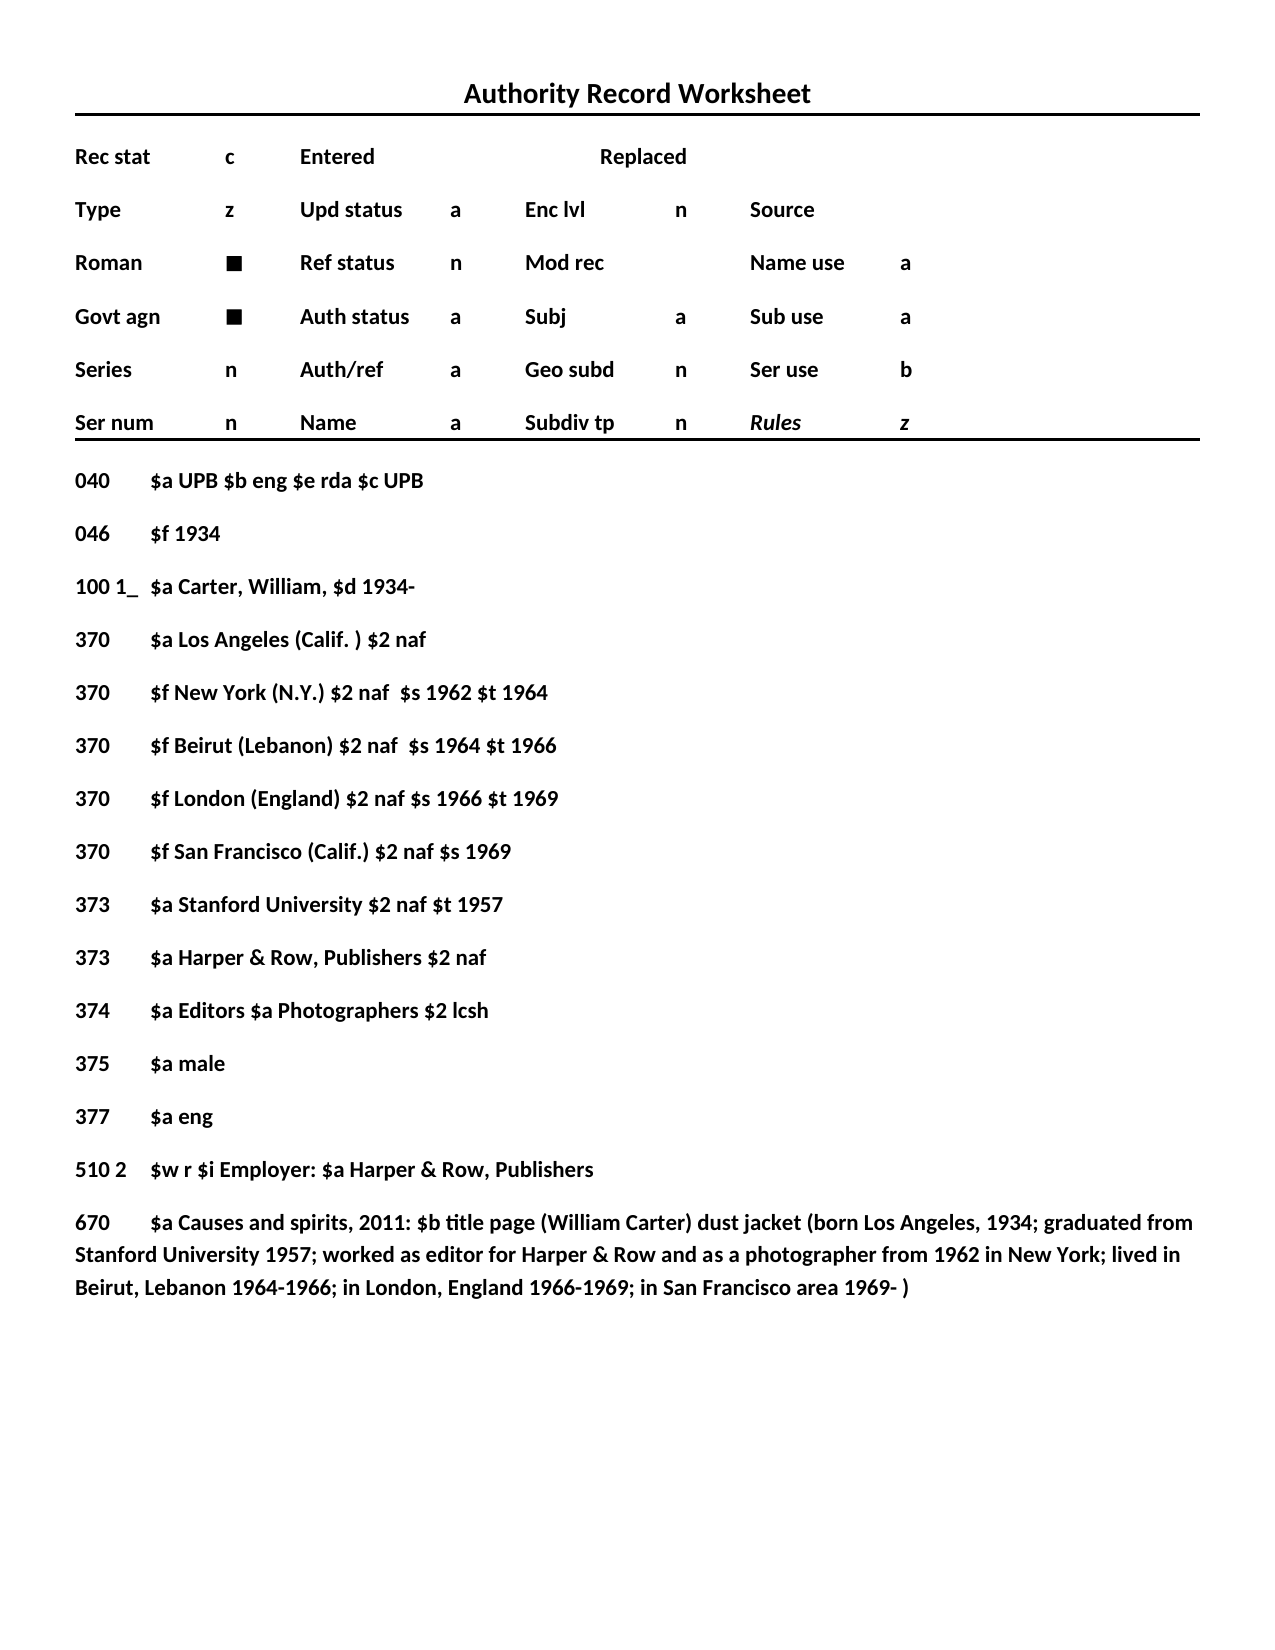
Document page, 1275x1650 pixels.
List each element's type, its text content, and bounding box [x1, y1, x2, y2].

text 375 $a male [75, 1049, 1200, 1077]
text 370 $f Beirut (Lebanon) $2 naf $s 1964 $t 1966 [75, 731, 1200, 759]
text Type z Upd status a Enc lvl n Source [75, 195, 1200, 223]
text 510 2 $w r $i Employer: $a Harper & Row, Publishers [75, 1155, 1200, 1183]
text 100 1_ $a Carter, William, $d 1934- [75, 572, 1200, 600]
text 373 $a Harper & Row, Publishers $2 naf [75, 943, 1200, 971]
text Ser num n Name a Subdiv tp n Rules z [75, 408, 1200, 438]
text 670 $a Causes and spirits, 2011: $b title page (William Carter) dust jacket (born Los Angeles, 1934; graduated from Stanford University 1957; worked as editor for Harper & Row and as a photographer from 1962 in New York; lived in Beirut, Lebanon 1964-1966; in London, England 1966-1969; in San Francisco area 1969- ) [75, 1208, 1200, 1301]
text 046 $f 1934 [75, 519, 1200, 547]
text 370 $f New York (N.Y.) $2 naf $s 1962 $t 1964 [75, 678, 1200, 706]
text 370 $f San Francisco (Calif.) $2 naf $s 1969 [75, 837, 1200, 865]
text Govt agn ∎ Auth status a Subj a Sub use a [75, 301, 1200, 330]
text 370 $f London (England) $2 naf $s 1966 $t 1969 [75, 784, 1200, 812]
text Authority Record Worksheet [75, 75, 1200, 113]
text 040 $a UPB $b eng $e rda $c UPB [75, 466, 1200, 494]
text 377 $a eng [75, 1102, 1200, 1130]
text Series n Auth/ref a Geo subd n Ser use b [75, 355, 1200, 383]
text 370 $a Los Angeles (Calif. ) $2 naf [75, 625, 1200, 653]
text 373 $a Stanford University $2 naf $t 1957 [75, 890, 1200, 918]
text Roman ∎ Ref status n Mod rec Name use a [75, 248, 1200, 276]
text 374 $a Editors $a Photographers $2 lcsh [75, 996, 1200, 1024]
text Rec stat c Entered Replaced [75, 142, 1200, 170]
